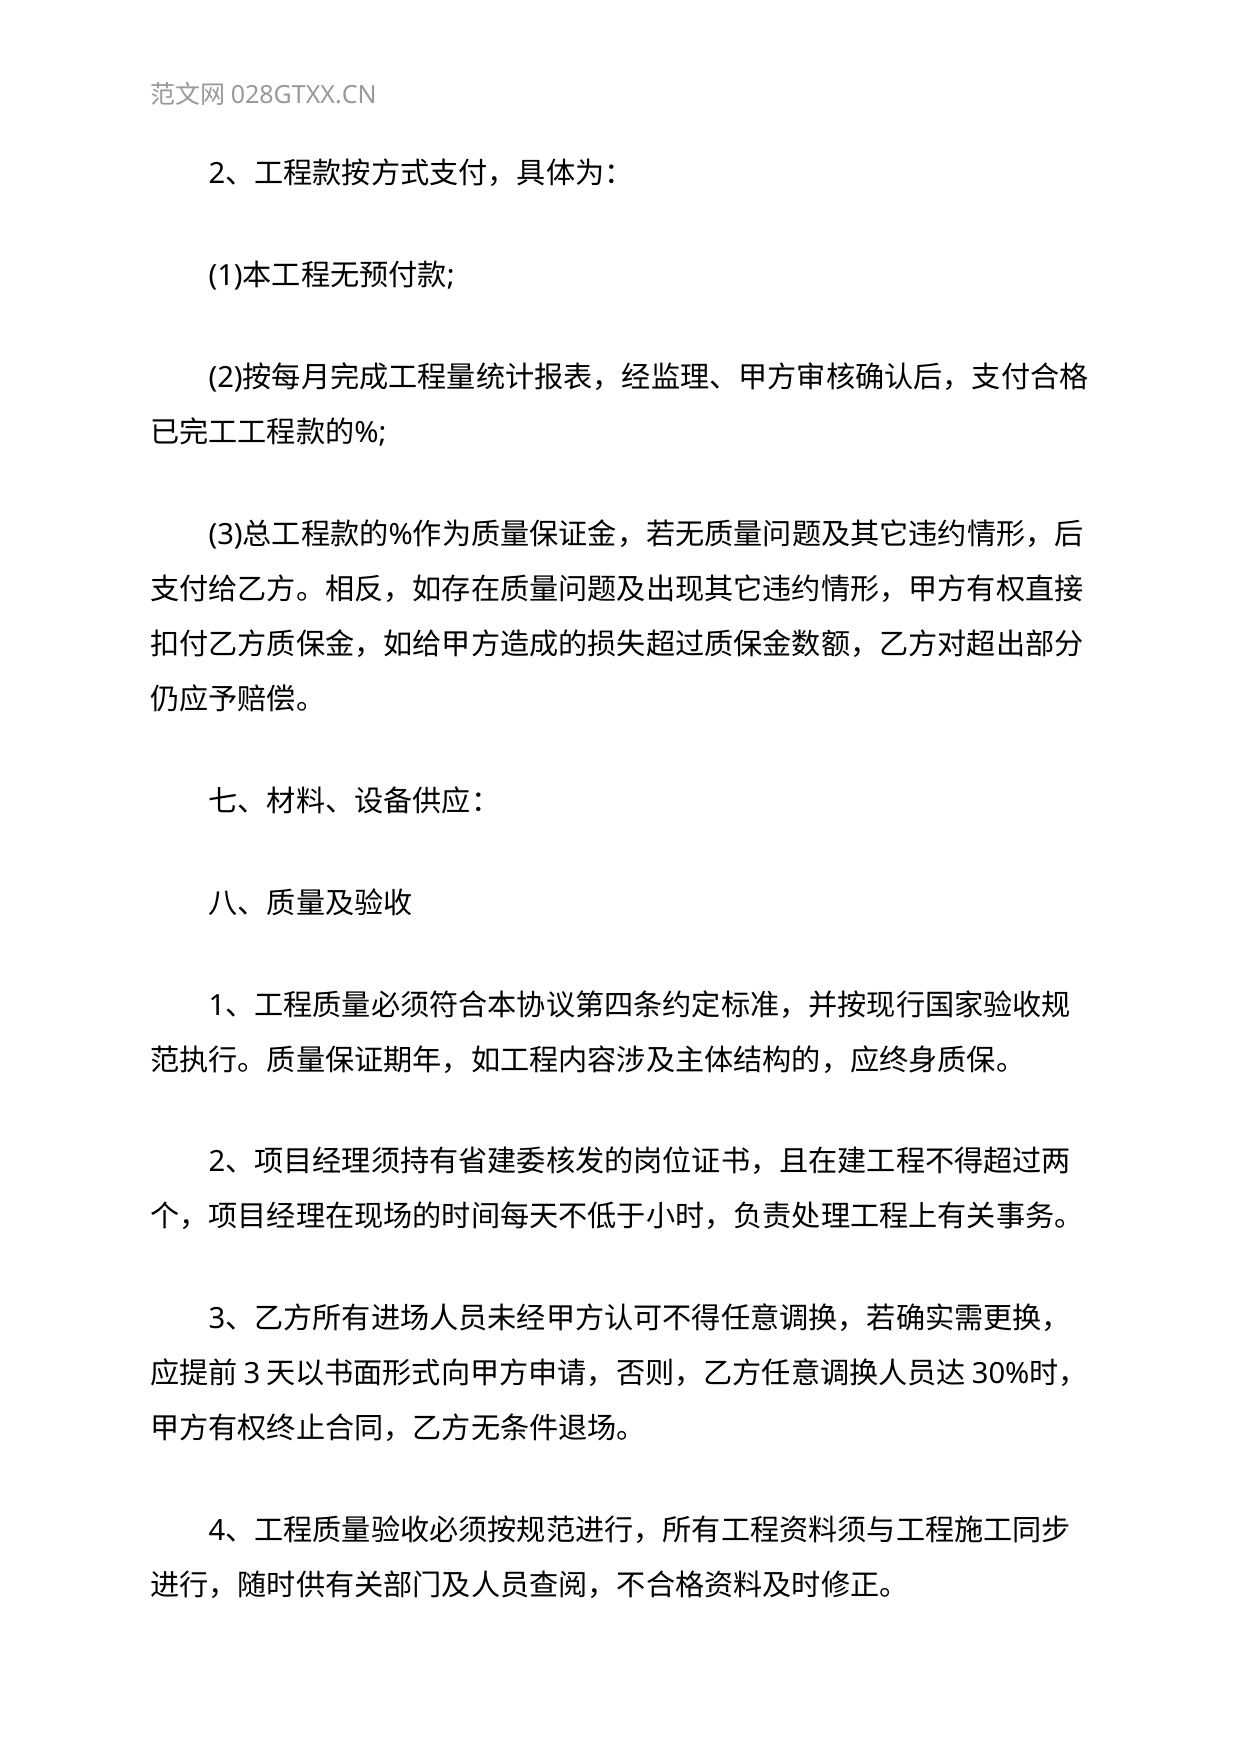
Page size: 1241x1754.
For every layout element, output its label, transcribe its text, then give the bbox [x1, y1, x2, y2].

text 3、乙方所有进场人员未经甲方认可不得任意调换，若确实需更换，应提前3天以书面形式向甲方申请，否则，乙方任意调换人员达30%时，甲方有权终止合同，乙方无条件退场。 [150, 1294, 1090, 1447]
text 八、质量及验收 [150, 879, 1090, 922]
text (1)本工程无预付款; [150, 252, 1090, 294]
text 1、工程质量必须符合本协议第四条约定标准，并按现行国家验收规范执行。质量保证期年，如工程内容涉及主体结构的，应终身质保。 [150, 981, 1090, 1078]
text 2、工程款按方式支付，具体为： [150, 150, 1090, 192]
text (3)总工程款的%作为质量保证金，若无质量问题及其它违约情形，后支付给乙方。相反，如存在质量问题及出现其它违约情形，甲方有权直接扣付乙方质保金，如给甲方造成的损失超过质保金数额，乙方对超出部分仍应予赔偿。 [150, 511, 1090, 718]
text 七、材料、设备供应： [150, 777, 1090, 820]
text 4、工程质量验收必须按规范进行，所有工程资料须与工程施工同步进行，随时供有关部门及人员查阅，不合格资料及时修正。 [150, 1506, 1090, 1604]
text (2)按每月完成工程量统计报表，经监理、甲方审核确认后，支付合格已完工工程款的%; [150, 354, 1090, 451]
text 2、项目经理须持有省建委核发的岗位证书，且在建工程不得超过两个，项目经理在现场的时间每天不低于小时，负责处理工程上有关事务。 [150, 1138, 1090, 1235]
